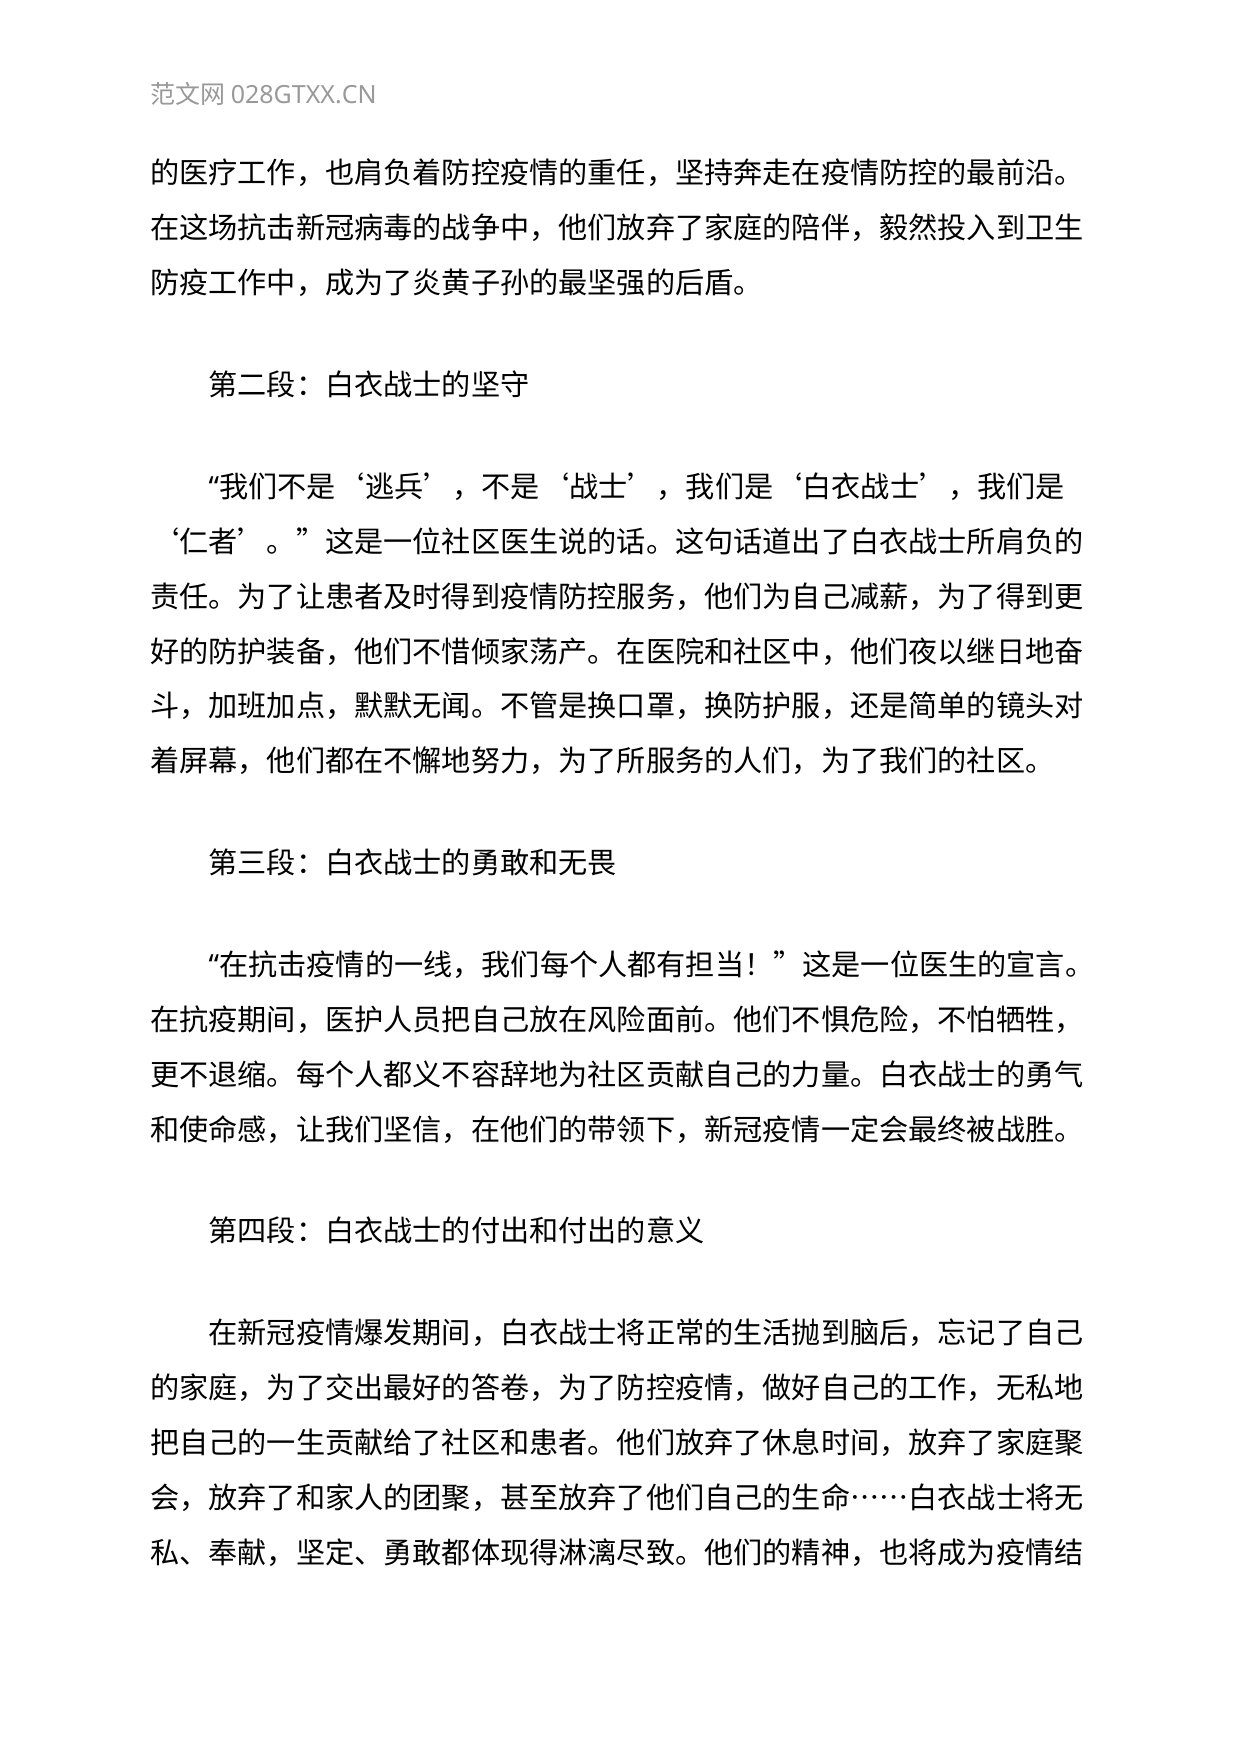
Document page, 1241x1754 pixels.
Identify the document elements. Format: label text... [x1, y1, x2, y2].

text 第二段：白衣战士的坚守 [150, 362, 1090, 404]
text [150, 150, 1090, 302]
text “我们不是‘逃兵’，不是‘战士’，我们是‘白衣战士’，我们是‘仁者’。”这是一位社区医生说的话。这句话道出了白衣战士所肩负的责任。为了让患者及时得到疫情防控服务，他们为自己减薪，为了得到更好的防护装备，他们不惜倾家荡产。在医院和社区中，他们夜以继日地奋斗，加班加点，默默无闻。不管是换口罩，换防护服，还是简单的镜头对着屏幕，他们都在不懈地努力，为了所服务的人们，为了我们的社区。 [150, 463, 1090, 780]
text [150, 1310, 1090, 1572]
text “在抗击疫情的一线，我们每个人都有担当！”这是一位医生的宣言。在抗疫期间，医护人员把自己放在风险面前。他们不惧危险，不怕牺牲，更不退缩。每个人都义不容辞地为社区贡献自己的力量。白衣战士的勇气和使命感，让我们坚信，在他们的带领下，新冠疫情一定会最终被战胜。 [150, 941, 1090, 1148]
text 第三段：白衣战士的勇敢和无畏 [150, 840, 1090, 882]
text 第四段：白衣战士的付出和付出的意义 [150, 1208, 1090, 1250]
